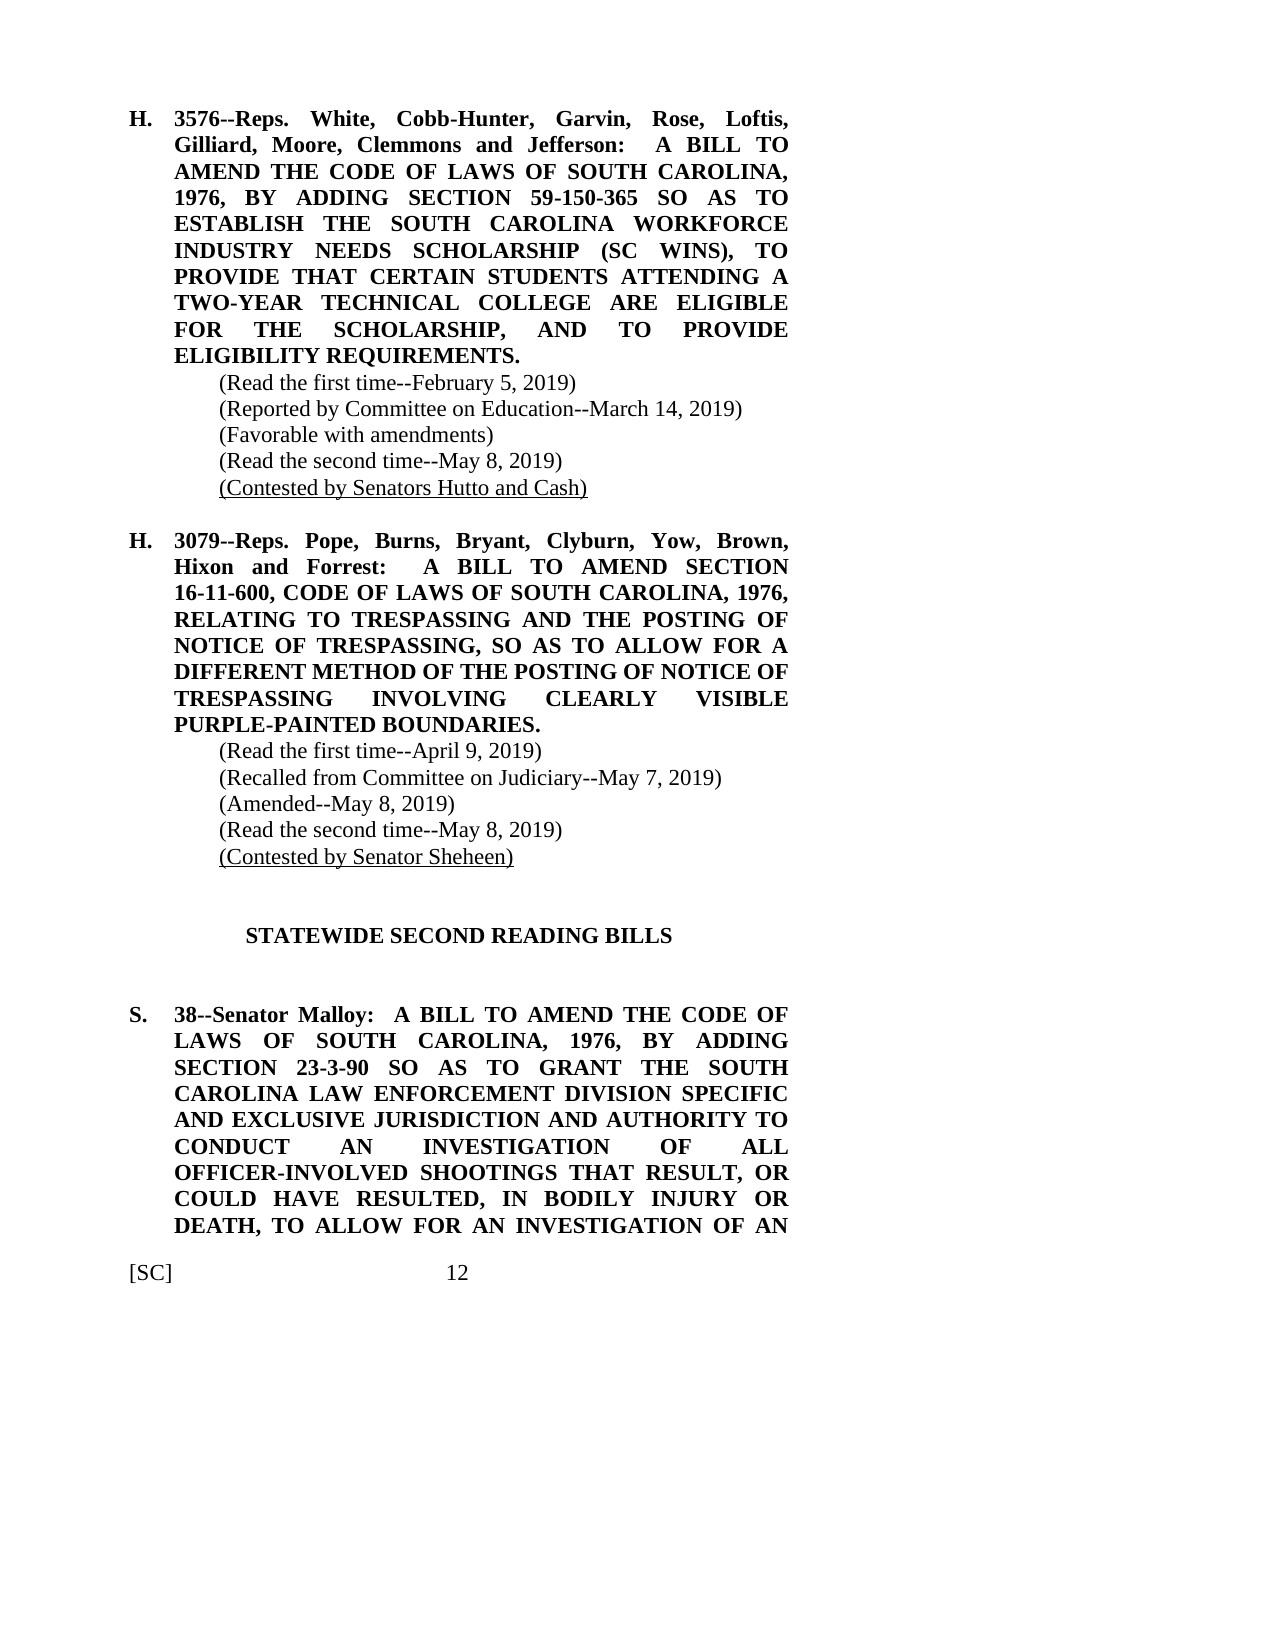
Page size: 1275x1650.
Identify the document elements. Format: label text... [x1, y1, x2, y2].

text (Amended--May 8, 2019) [219, 790, 789, 817]
text (Recalled from Committee on Judiciary--May 7, 2019) [219, 764, 789, 790]
text (Contested by Senator Sheheen) [219, 843, 789, 869]
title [129, 1001, 789, 1238]
title H. 3576--Reps. White, Cobb-Hunter, Garvin, Rose, Loftis, Gilliard, Moore, Clemmons and Jefferson: A BILL TO AMEND THE CODE OF LAWS OF SOUTH CAROLINA, 1976, BY ADDING SECTION 59-150-365 SO AS TO ESTABLISH THE SOUTH CAROLINA WORKFORCE INDUSTRY NEEDS SCHOLARSHIP (SC WINS), TO PROVIDE THAT CERTAIN STUDENTS ATTENDING A TWO-YEAR TECHNICAL COLLEGE ARE ELIGIBLE FOR THE SCHOLARSHIP, AND TO PROVIDE ELIGIBILITY REQUIREMENTS. [129, 105, 789, 368]
text (Favorable with amendments) [219, 421, 789, 448]
text (Read the second time--May 8, 2019) [219, 448, 789, 474]
text (Read the first time--February 5, 2019) [219, 368, 789, 395]
text (Read the second time--May 8, 2019) [219, 817, 789, 843]
text (Reported by Committee on Education--March 14, 2019) [219, 395, 789, 421]
text (Read the first time--April 9, 2019) [219, 737, 789, 764]
title H. 3079--Reps. Pope, Burns, Bryant, Clyburn, Yow, Brown, Hixon and Forrest: A BILL TO AMEND SECTION 16-11-600, CODE OF LAWS OF SOUTH CAROLINA, 1976, RELATING TO TRESPASSING AND THE POSTING OF NOTICE OF TRESPASSING, SO AS TO ALLOW FOR A DIFFERENT METHOD OF THE POSTING OF NOTICE OF TRESPASSING INVOLVING CLEARLY VISIBLE PURPLE-PAINTED BOUNDARIES. [129, 527, 789, 737]
text (Contested by Senators Hutto and Cash) [219, 474, 789, 500]
subtitle STATEWIDE SECOND READING BILLS [129, 922, 789, 948]
